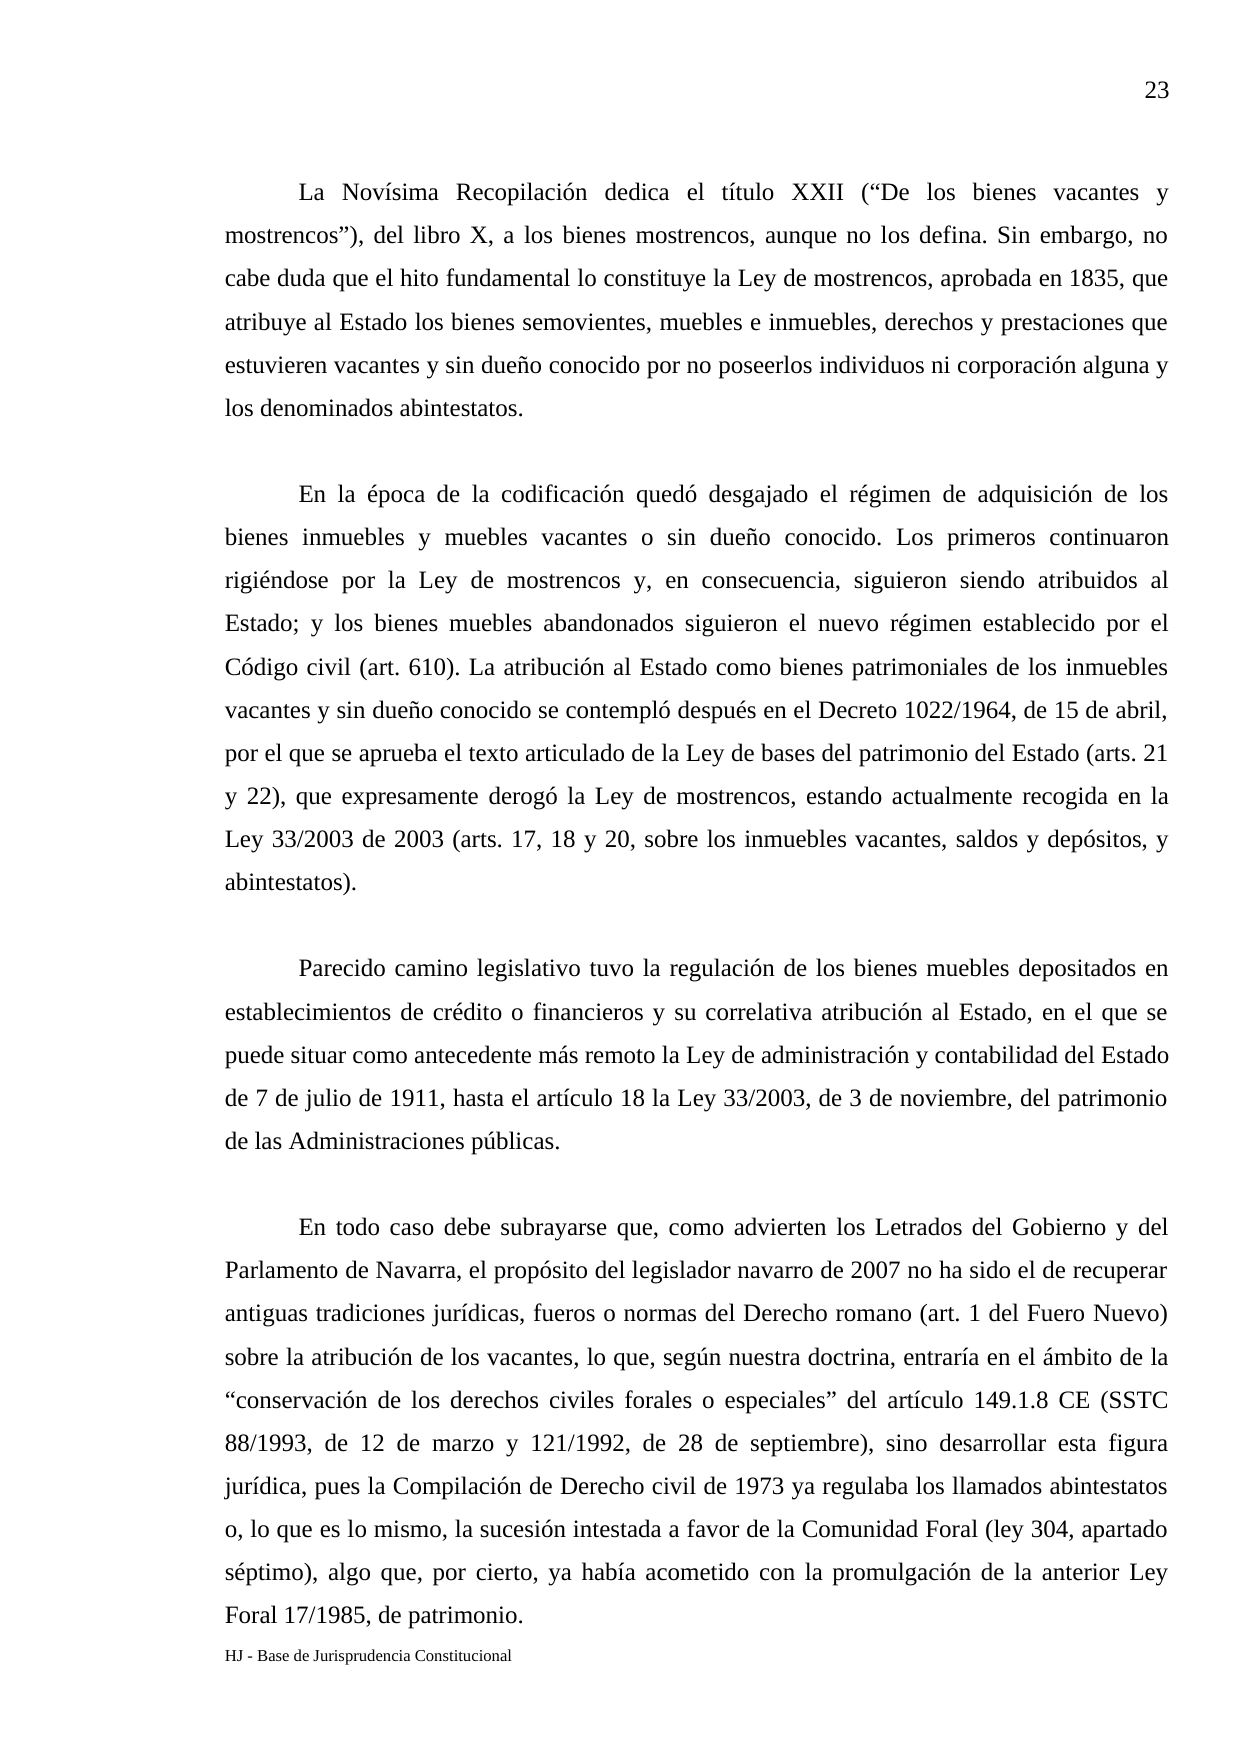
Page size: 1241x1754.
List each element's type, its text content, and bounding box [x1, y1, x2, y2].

text La Novísima Recopilación dedica el título XXII (“De los bienes vacantes y mostrencos”), del libro X, a los bienes mostrencos, aunque no los defina. Sin embargo, no cabe duda que el hito fundamental lo constituye la Ley de mostrencos, aprobada en 1835, que atribuye al Estado los bienes semovientes, muebles e inmuebles, derechos y prestaciones que estuvieren vacantes y sin dueño conocido por no poseerlos individuos ni corporación alguna y los denominados abintestatos. [224, 177, 1169, 422]
text Parecido camino legislativo tuvo la regulación de los bienes muebles depositados en establecimientos de crédito o financieros y su correlativa atribución al Estado, en el que se puede situar como antecedente más remoto la Ley de administración y contabilidad del Estado de 7 de julio de 1911, hasta el artículo 18 la Ley 33/2003, de 3 de noviembre, del patrimonio de las Administraciones públicas. [224, 953, 1169, 1155]
text En la época de la codificación quedó desgajado el régimen de adquisición de los bienes inmuebles y muebles vacantes o sin dueño conocido. Los primeros continuaron rigiéndose por la Ley de mostrencos y, en consecuencia, siguieron siendo atribuidos al Estado; y los bienes muebles abandonados siguieron el nuevo régimen establecido por el Código civil (art. 610). La atribución al Estado como bienes patrimoniales de los inmuebles vacantes y sin dueño conocido se contempló después en el Decreto 1022/1964, de 15 de abril, por el que se aprueba el texto articulado de la Ley de bases del patrimonio del Estado (arts. 21 y 22), que expresamente derogó la Ley de mostrencos, estando actualmente recogida en la Ley 33/2003 de 2003 (arts. 17, 18 y 20, sobre los inmuebles vacantes, saldos y depósitos, y abintestatos). [224, 479, 1169, 896]
text En todo caso debe subrayarse que, como advierten los Letrados del Gobierno y del Parlamento de Navarra, el propósito del legislador navarro de 2007 no ha sido el de recuperar antiguas tradiciones jurídicas, fueros o normas del Derecho romano (art. 1 del Fuero Nuevo) sobre la atribución de los vacantes, lo que, según nuestra doctrina, entraría en el ámbito de la “conservación de los derechos civiles forales o especiales” del artículo 149.1.8 CE (SSTC 88/1993, de 12 de marzo y 121/1992, de 28 de septiembre), sino desarrollar esta figura jurídica, pues la Compilación de Derecho civil de 1973 ya regulaba los llamados abintestatos o, lo que es lo mismo, la sucesión intestada a favor de la Comunidad Foral (ley 304, apartado séptimo), algo que, por cierto, ya había acometido con la promulgación de la anterior Ley Foral 17/1985, de patrimonio. [224, 1212, 1169, 1629]
